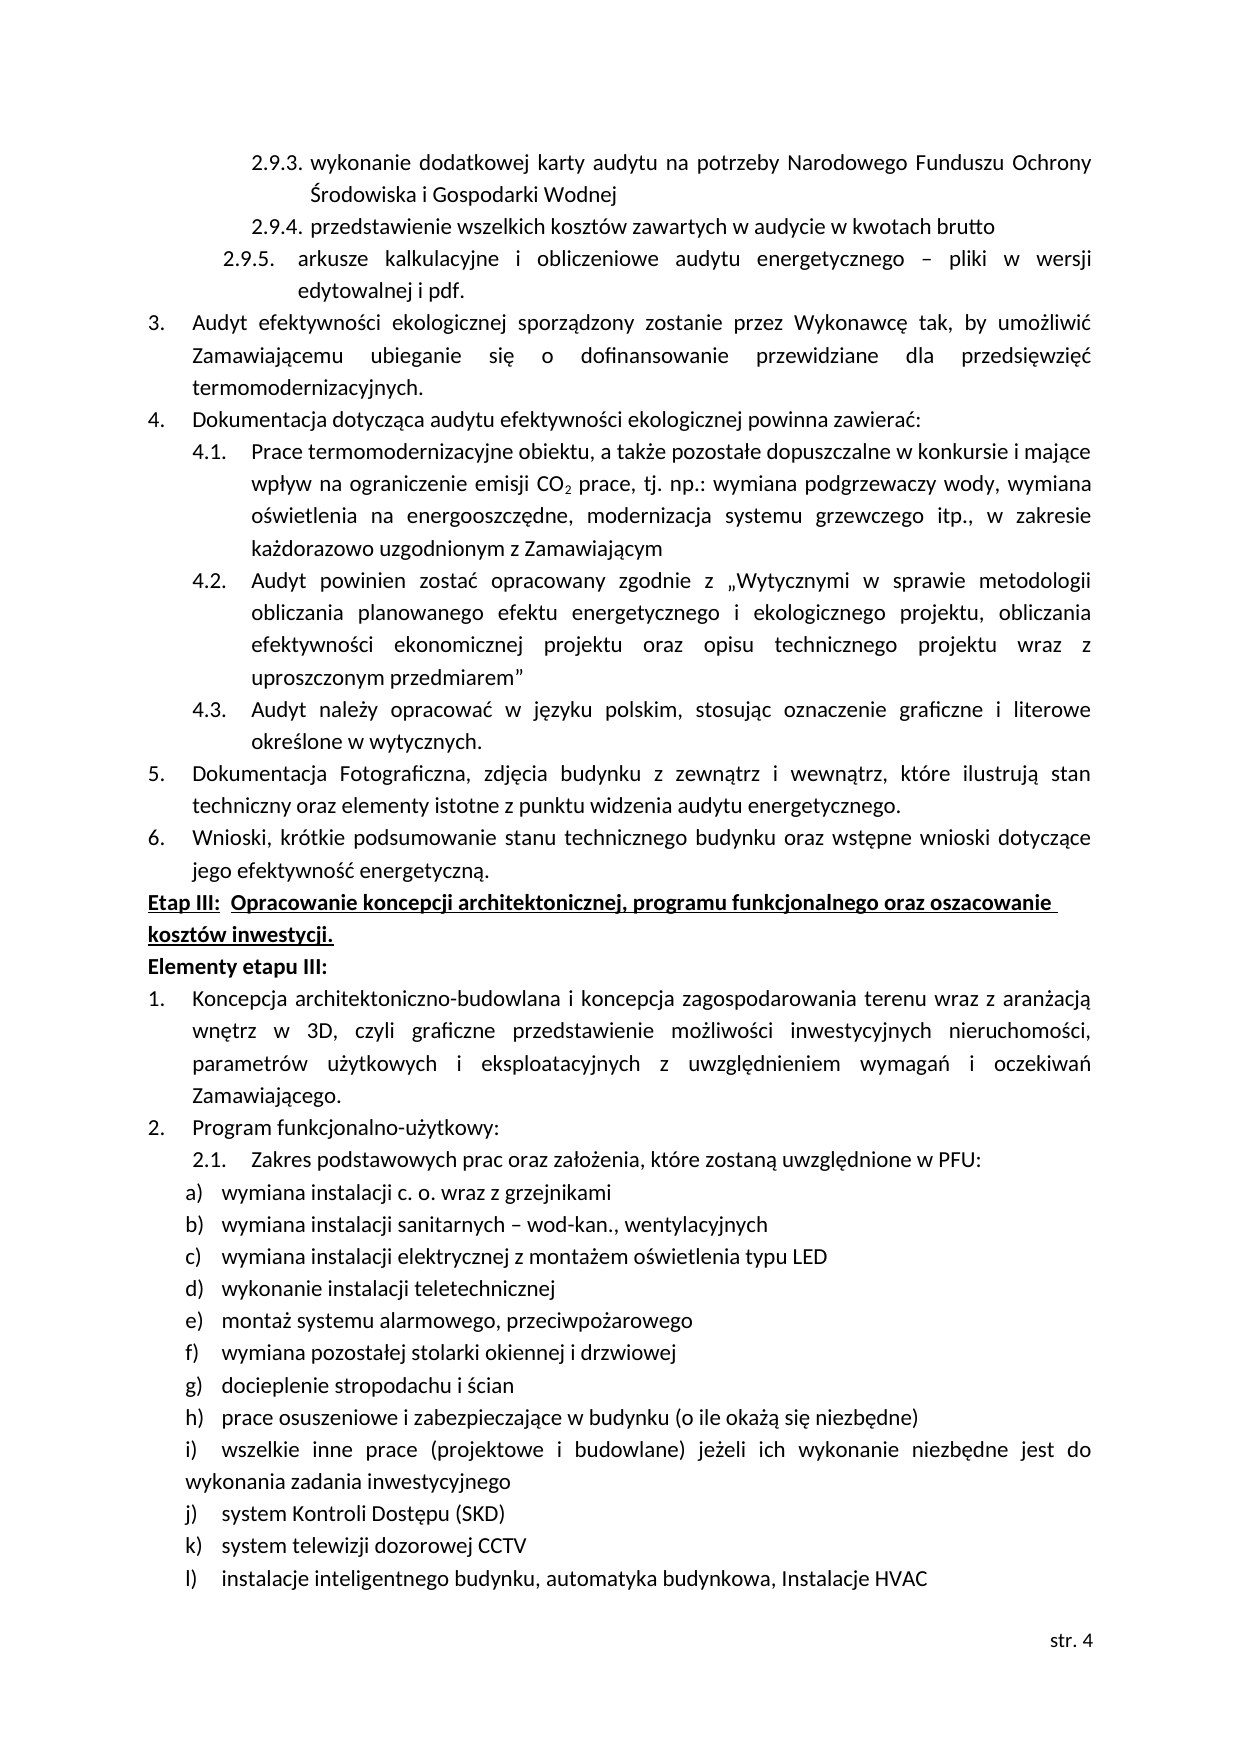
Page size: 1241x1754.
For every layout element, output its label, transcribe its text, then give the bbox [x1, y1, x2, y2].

text b) wymiana instalacji sanitarnych – wod-kan., wentylacyjnych [185, 1210, 1093, 1238]
list Program funkcjonalno-użytkowy: [148, 1113, 1093, 1141]
text i) wszelkie inne prace (projektowe i budowlane) jeżeli ich wykonanie niezbędne jest do wykonania zadania inwestycyjnego [185, 1435, 1093, 1495]
list wykonanie dodatkowej karty audytu na potrzeby Narodowego Funduszu Ochrony Środowiska i Gospodarki Wodnej [251, 148, 1093, 208]
list Audyt powinien zostać opracowany zgodnie z „Wytycznymi w sprawie metodologii obliczania planowanego efektu energetycznego i ekologicznego projektu, obliczania efektywności ekonomicznej projektu oraz opisu technicznego projektu wraz z uproszczonym przedmiarem” [192, 566, 1093, 691]
list Audyt należy opracować w języku polskim, stosując oznaczenie graficzne i literowe określone w wytycznych. [192, 695, 1093, 755]
text h) prace osuszeniowe i zabezpieczające w budynku (o ile okażą się niezbędne) [185, 1403, 1093, 1431]
text l) instalacje inteligentnego budynku, automatyka budynkowa, Instalacje HVAC [185, 1564, 1093, 1592]
text k) system telewizji dozorowej CCTV [185, 1532, 1093, 1560]
text g) docieplenie stropodachu i ścian [185, 1371, 1093, 1399]
text e) montaż systemu alarmowego, przeciwpożarowego [185, 1306, 1093, 1334]
list Prace termomodernizacyjne obiektu, a także pozostałe dopuszczalne w konkursie i mające wpływ na ograniczenie emisji CO2 prace, tj. np.: wymiana podgrzewaczy wody, wymiana oświetlenia na energooszczędne, modernizacja systemu grzewczego itp., w zakresie każdorazowo uzgodnionym z Zamawiającym [192, 437, 1093, 562]
list Dokumentacja dotycząca audytu efektywności ekologicznej powinna zawierać: [148, 405, 1093, 433]
list Dokumentacja Fotograficzna, zdjęcia budynku z zewnątrz i wewnątrz, które ilustrują stan techniczny oraz elementy istotne z punktu widzenia audytu energetycznego. [148, 759, 1093, 819]
text d) wykonanie instalacji teletechnicznej [185, 1274, 1093, 1302]
text f) wymiana pozostałej stolarki okiennej i drzwiowej [185, 1338, 1093, 1367]
list przedstawienie wszelkich kosztów zawartych w audycie w kwotach brutto [251, 212, 1093, 240]
text j) system Kontroli Dostępu (SKD) [185, 1499, 1093, 1527]
text Elementy etapu III: [148, 952, 1093, 980]
list Zakres podstawowych prac oraz założenia, które zostaną uwzględnione w PFU: [192, 1145, 1093, 1173]
text c) wymiana instalacji elektrycznej z montażem oświetlenia typu LED [185, 1242, 1093, 1270]
text Etap III: Opracowanie koncepcji architektonicznej, programu funkcjonalnego oraz oszacowanie kosztów inwestycji. [148, 888, 1093, 948]
list Wnioski, krótkie podsumowanie stanu technicznego budynku oraz wstępne wnioski dotyczące jego efektywność energetyczną. [148, 823, 1093, 884]
list Audyt efektywności ekologicznej sporządzony zostanie przez Wykonawcę tak, by umożliwić Zamawiającemu ubieganie się o dofinansowanie przewidziane dla przedsięwzięć termomodernizacyjnych. [148, 308, 1093, 401]
text a) wymiana instalacji c. o. wraz z grzejnikami [185, 1178, 1093, 1206]
list Koncepcja architektoniczno-budowlana i koncepcja zagospodarowania terenu wraz z aranżacją wnętrz w 3D, czyli graficzne przedstawienie możliwości inwestycyjnych nieruchomości, parametrów użytkowych i eksploatacyjnych z uwzględnieniem wymagań i oczekiwań Zamawiającego. [148, 984, 1093, 1109]
list arkusze kalkulacyjne i obliczeniowe audytu energetycznego – pliki w wersji edytowalnej i pdf. [223, 244, 1093, 304]
